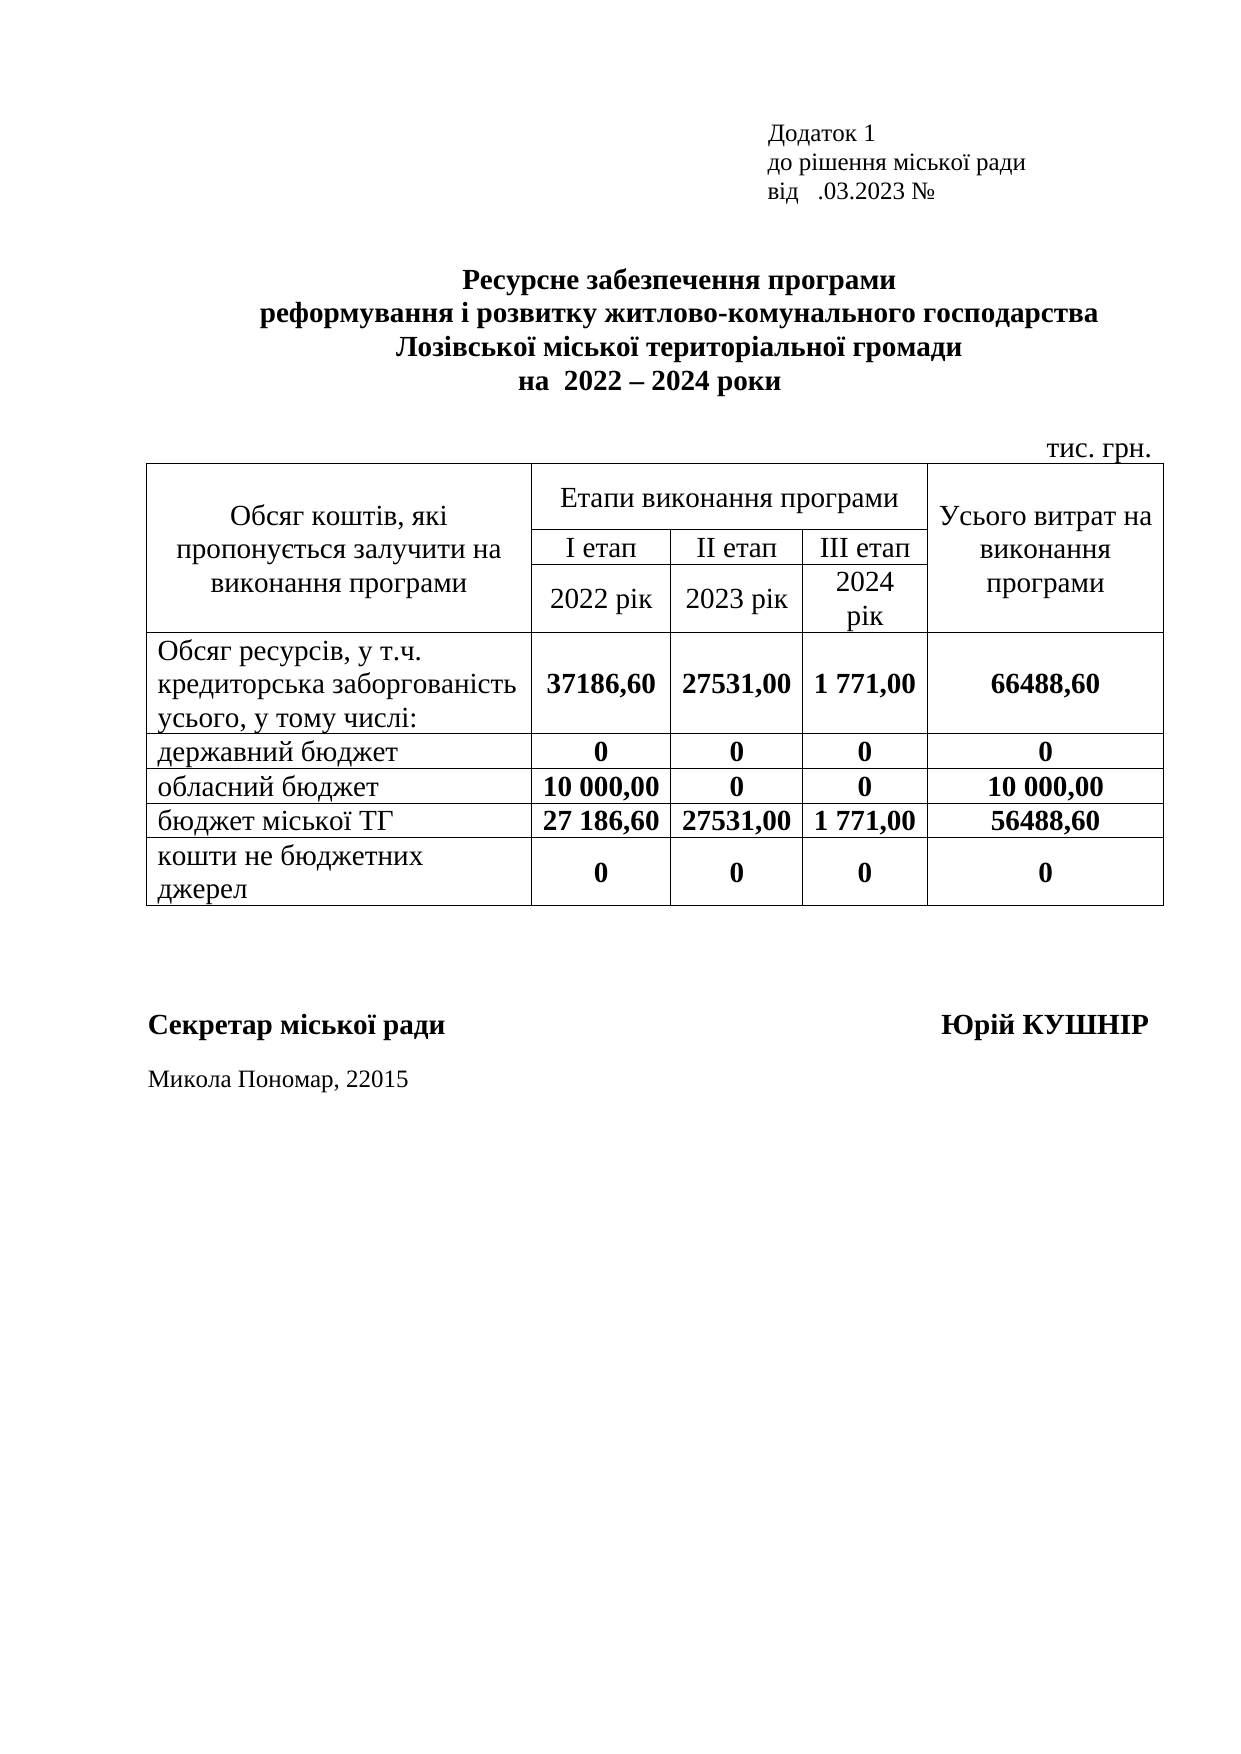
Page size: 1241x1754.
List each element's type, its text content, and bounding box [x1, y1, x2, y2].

text від .03.2023 № [767, 176, 1152, 204]
text Секретар міської ради Юрій КУШНІР [148, 1007, 1152, 1040]
table_cell 27531,00 [671, 633, 802, 733]
table_cell 2024 рік [803, 565, 927, 632]
text до рішення міської ради [767, 147, 1152, 176]
text Микола Пономар, 22015 [148, 1064, 1152, 1093]
table_cell ІІ етап [671, 530, 802, 563]
table_cell кошти не бюджетних джерел [147, 838, 531, 905]
table_cell 0 [532, 838, 670, 905]
table_cell 1 771,00 [803, 633, 927, 733]
table_cell 0 [671, 769, 802, 802]
table_cell ІІІ етап [803, 530, 927, 563]
table_cell Обсяг ресурсів, у т.ч. кредиторська заборгованість усього, у тому числі: [147, 633, 531, 733]
table_cell 0 [671, 838, 802, 905]
table_cell 0 [928, 734, 1163, 768]
table_cell 27 186,60 [532, 804, 670, 837]
text реформування і розвитку житлово-комунального господарства [148, 296, 1152, 329]
table_cell 0 [803, 838, 927, 905]
table_cell 2022 рік [532, 565, 670, 632]
table_cell 10 000,00 [532, 769, 670, 802]
table_header Обсяг коштів, які пропонується залучити на виконання програми [147, 464, 531, 632]
table_cell 2023 рік [671, 565, 802, 632]
table_cell бюджет міської ТГ [147, 804, 531, 837]
table_cell державний бюджет [147, 734, 531, 768]
table_cell 37186,60 [532, 633, 670, 733]
text тис. грн. [148, 430, 1152, 463]
table_cell 0 [928, 838, 1163, 905]
table_cell 27531,00 [671, 804, 802, 837]
table_cell І етап [532, 530, 670, 563]
text Ресурсне забезпечення програми [148, 262, 1152, 296]
table_cell 66488,60 [928, 633, 1163, 733]
table_cell 0 [803, 734, 927, 768]
table_cell обласний бюджет [147, 769, 531, 802]
table_cell 1 771,00 [803, 804, 927, 837]
table_header Етапи виконання програми [532, 464, 927, 529]
table_cell 0 [532, 734, 670, 768]
text Додаток 1 [768, 118, 1152, 147]
text на 2022 – 2024 роки [148, 363, 1152, 396]
table_header Усього витрат на виконання програми [928, 464, 1163, 632]
text Лозівської міської територіальної громади [148, 329, 1152, 363]
table_cell 56488,60 [928, 804, 1163, 837]
table_cell 0 [671, 734, 802, 768]
table_cell 0 [803, 769, 927, 802]
table_cell 10 000,00 [928, 769, 1163, 802]
